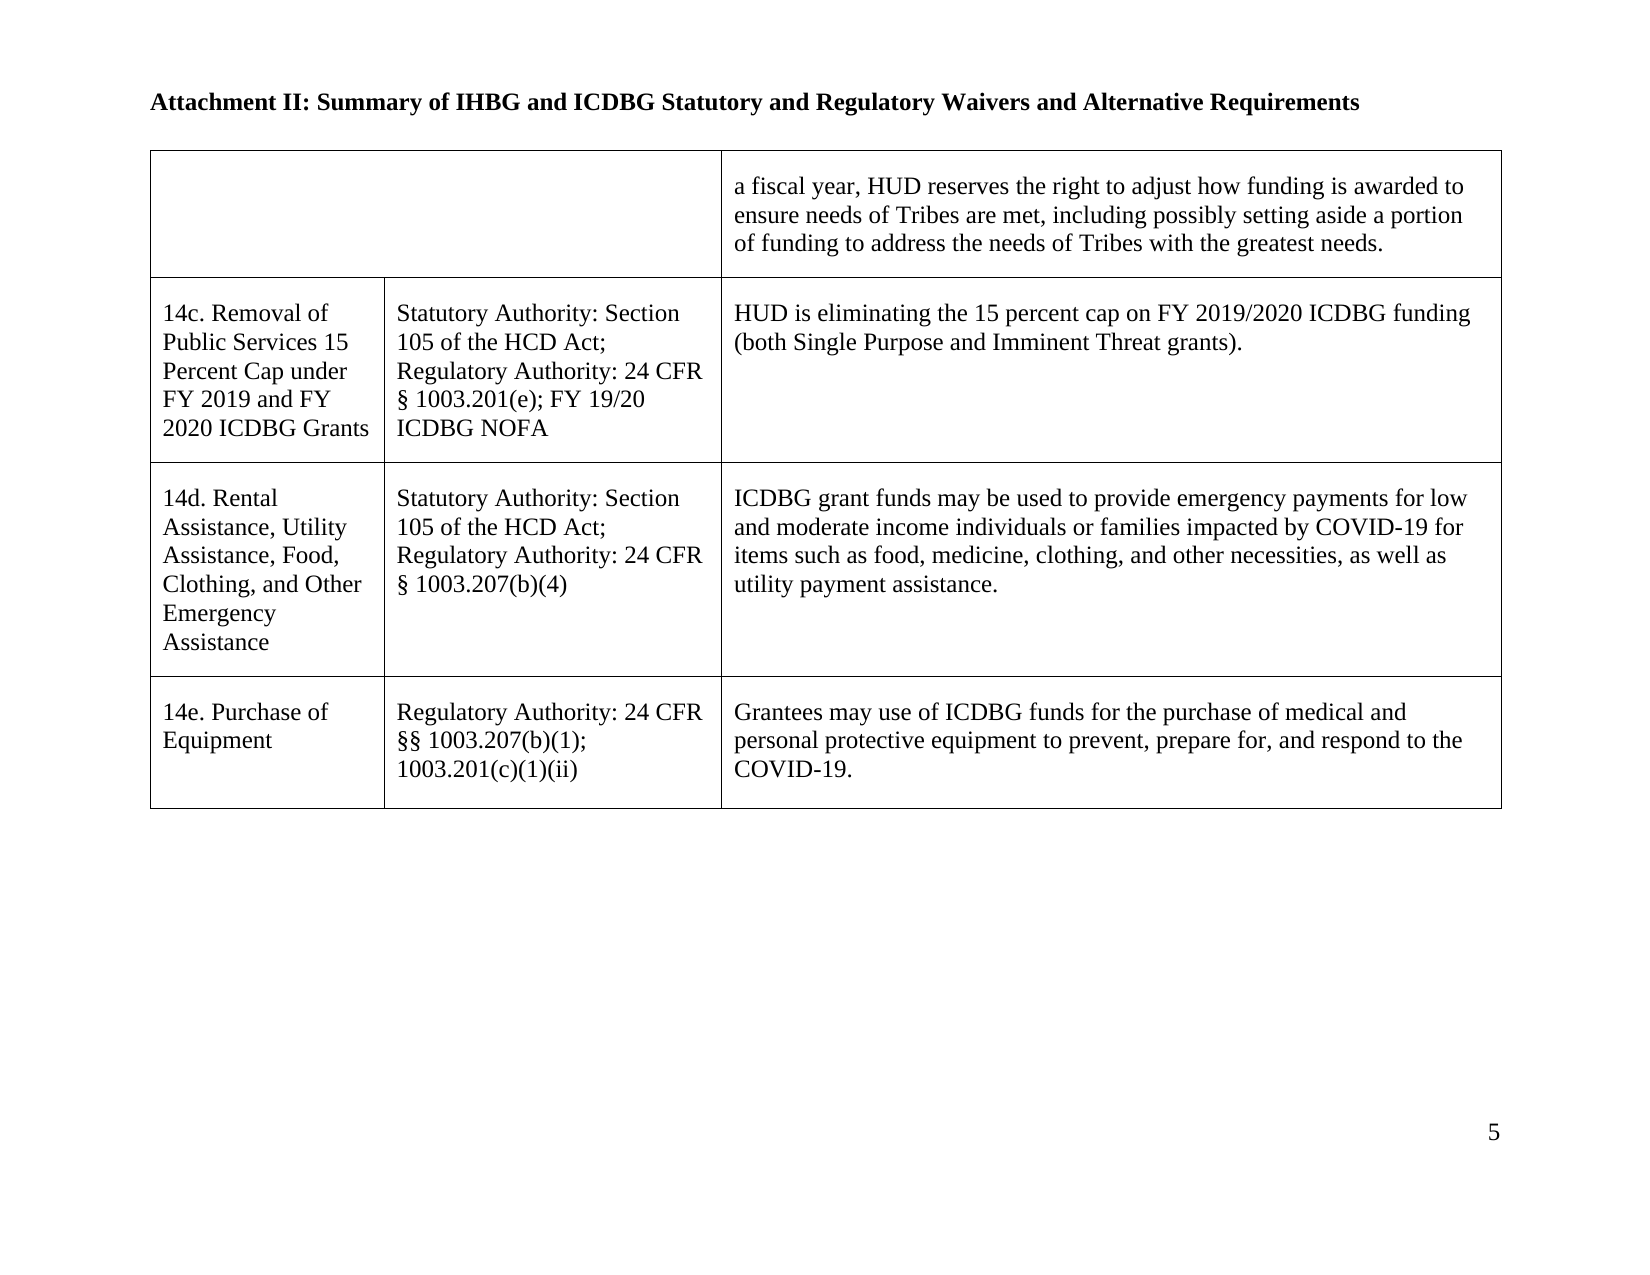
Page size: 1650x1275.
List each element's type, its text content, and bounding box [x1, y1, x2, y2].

table_cell 14c. Removal of Public Services 15 Percent Cap under FY 2019 and FY 2020 ICDBG Grants [151, 278, 384, 462]
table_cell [722, 151, 1501, 277]
table_cell ICDBG grant funds may be used to provide emergency payments for low and moderate income individuals or families impacted by COVID-19 for items such as food, medicine, clothing, and other necessities, as well as utility payment assistance. [722, 463, 1501, 676]
table_cell 14d. Rental Assistance, Utility Assistance, Food, Clothing, and Other Emergency Assistance [151, 463, 384, 676]
table_cell Statutory Authority: Section 105 of the HCD Act; Regulatory Authority: 24 CFR § 1003.201(e); FY 19/20 ICDBG NOFA [385, 278, 721, 462]
table_cell Grantees may use of ICDBG funds for the purchase of medical and personal protective equipment to prevent, prepare for, and respond to the COVID-19. [722, 677, 1501, 807]
table_cell 14e. Purchase of Equipment [151, 677, 384, 807]
table_cell HUD is eliminating the 15 percent cap on FY 2019/2020 ICDBG funding (both Single Purpose and Imminent Threat grants). [722, 278, 1501, 462]
table_cell Statutory Authority: Section 105 of the HCD Act; Regulatory Authority: 24 CFR § 1003.207(b)(4) [385, 463, 721, 676]
table_cell Regulatory Authority: 24 CFR §§ 1003.207(b)(1); 1003.201(c)(1)(ii) [385, 677, 721, 807]
